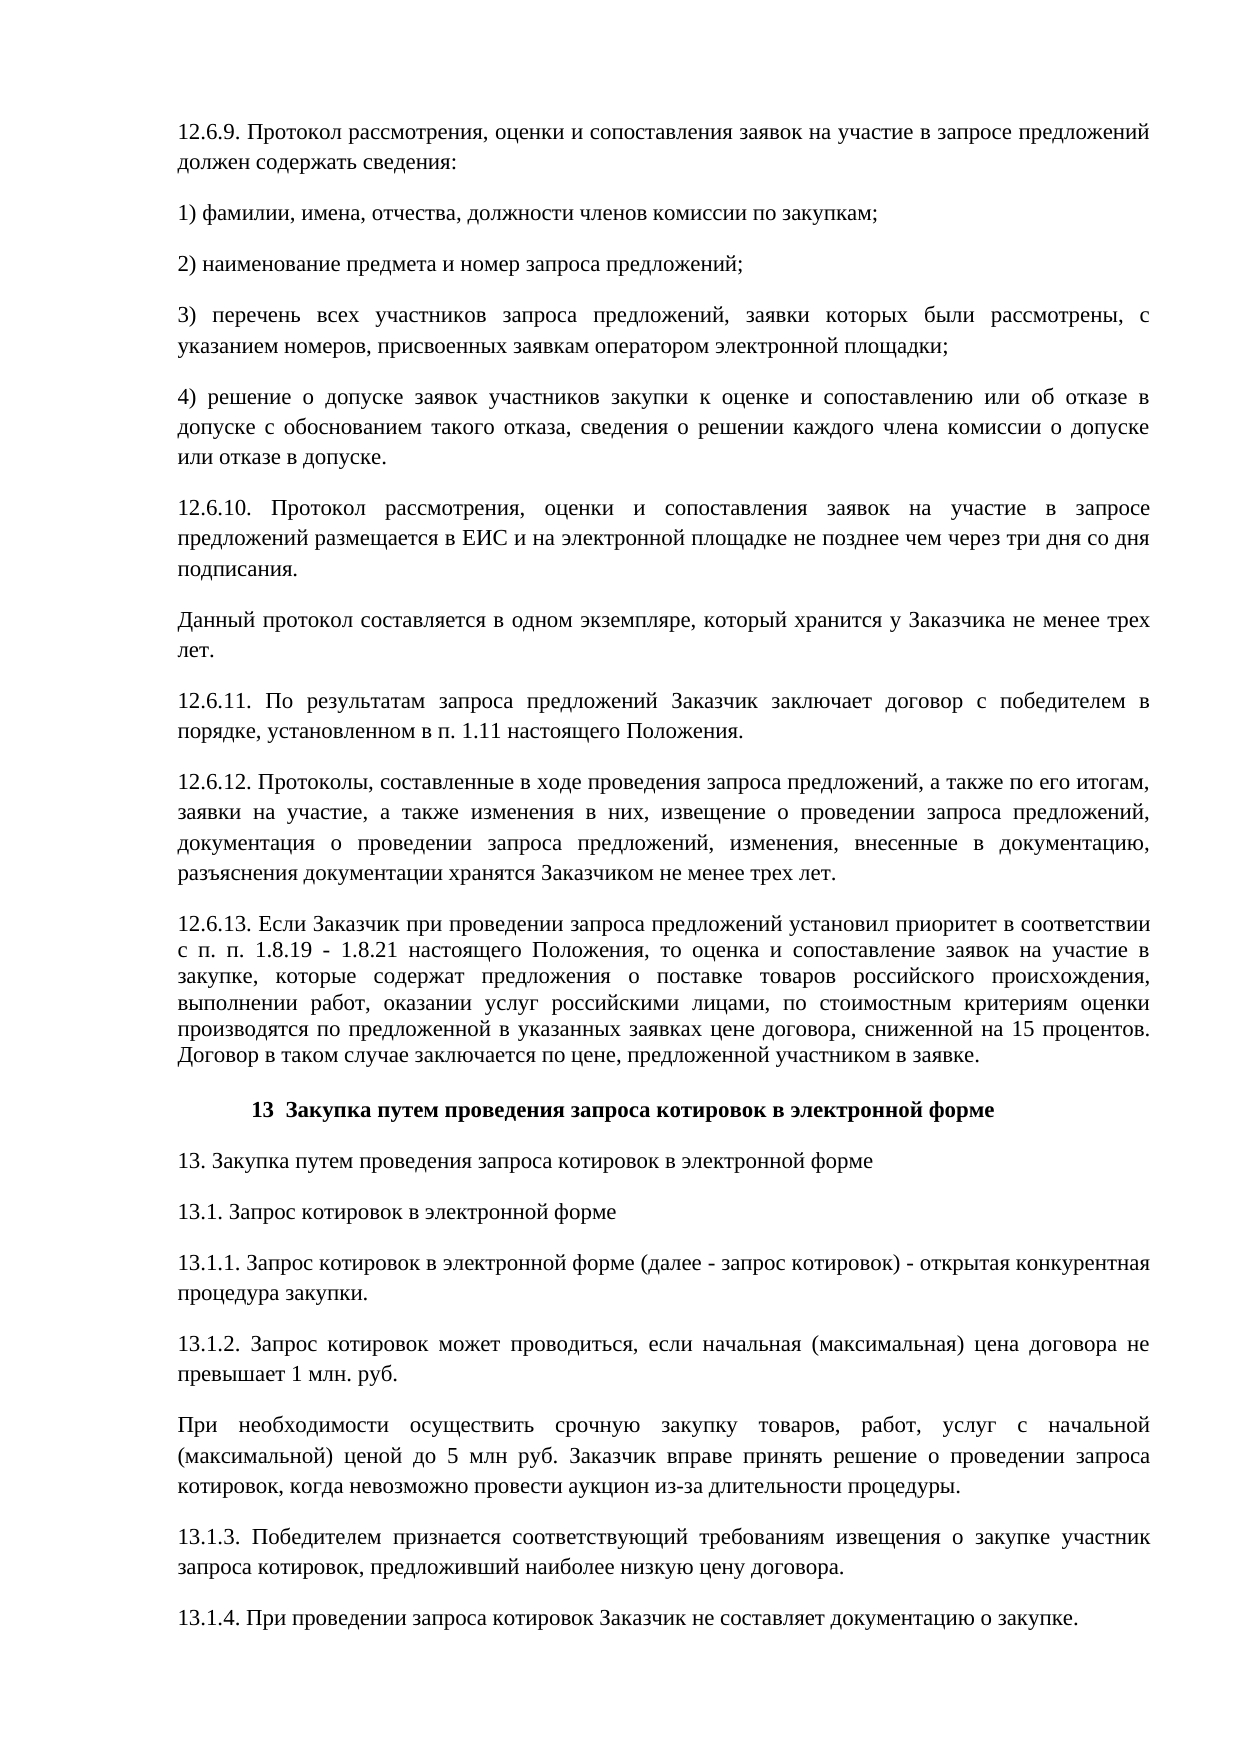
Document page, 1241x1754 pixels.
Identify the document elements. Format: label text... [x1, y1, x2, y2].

text 13. Закупка путем проведения запроса котировок в электронной форме [177, 1147, 1152, 1173]
text 13.1.1. Запрос котировок в электронной форме (далее - запрос котировок) - открытая конкурентная процедура закупки. [177, 1249, 1152, 1306]
text 12.6.11. По результатам запроса предложений Заказчик заключает договор с победителем в порядке, установленном в п. 1.11 настоящего Положения. [177, 687, 1152, 743]
text 12.6.10. Протокол рассмотрения, оценки и сопоставления заявок на участие в запросе предложений размещается в ЕИС и на электронной площадке не позднее чем через три дня со дня подписания. [177, 494, 1152, 581]
text При необходимости осуществить срочную закупку товаров, работ, услуг с начальной (максимальной) ценой до 5 млн руб. Заказчик вправе принять решение о проведении запроса котировок, когда невозможно провести аукцион из-за длительности процедуры. [177, 1412, 1152, 1498]
text 12.6.9. Протокол рассмотрения, оценки и сопоставления заявок на участие в запросе предложений должен содержать сведения: [177, 118, 1152, 175]
text 12.6.12. Протоколы, составленные в ходе проведения запроса предложений, а также по его итогам, заявки на участие, а также изменения в них, извещение о проведении запроса предложений, документация о проведении запроса предложений, изменения, внесенные в документацию, разъяснения документации хранятся Заказчиком не менее трех лет. [177, 768, 1152, 885]
text 13.1.2. Запрос котировок может проводиться, если начальная (максимальная) цена договора не превышает 1 млн. руб. [177, 1330, 1152, 1387]
text 1) фамилии, имена, отчества, должности членов комиссии по закупкам; [177, 199, 1152, 226]
text 4) решение о допуске заявок участников закупки к оценке и сопоставлению или об отказе в допуске с обоснованием такого отказа, сведения о решении каждого члена комиссии о допуске или отказе в допуске. [177, 383, 1152, 469]
text 13.1.3. Победителем признается соответствующий требованиям извещения о закупке участник запроса котировок, предложивший наиболее низкую цену договора. [177, 1523, 1152, 1579]
text 3) перечень всех участников запроса предложений, заявки которых были рассмотрены, с указанием номеров, присвоенных заявкам оператором электронной площадки; [177, 301, 1152, 358]
text 13.1. Запрос котировок в электронной форме [177, 1198, 1152, 1224]
text Данный протокол составляется в одном экземпляре, который хранится у Заказчика не менее трех лет. [177, 606, 1152, 662]
text 12.6.13. Если Заказчик при проведении запроса предложений установил приоритет в соответствии с п. п. 1.8.19 - 1.8.21 настоящего Положения, то оценка и сопоставление заявок на участие в закупке, которые содержат предложения о поставке товаров российского происхождения, выполнении работ, оказании услуг российскими лицами, по стоимостным критериям оценки производятся по предложенной в указанных заявках цене договора, сниженной на 15 процентов. Договор в таком случае заключается по цене, предложенной участником в заявке. [177, 910, 1152, 1068]
text 2) наименование предмета и номер запроса предложений; [177, 250, 1152, 277]
text 13.1.4. При проведении запроса котировок Заказчик не составляет документацию о закупке. [177, 1604, 1152, 1631]
text 13 Закупка путем проведения запроса котировок в электронной форме [251, 1096, 1152, 1122]
